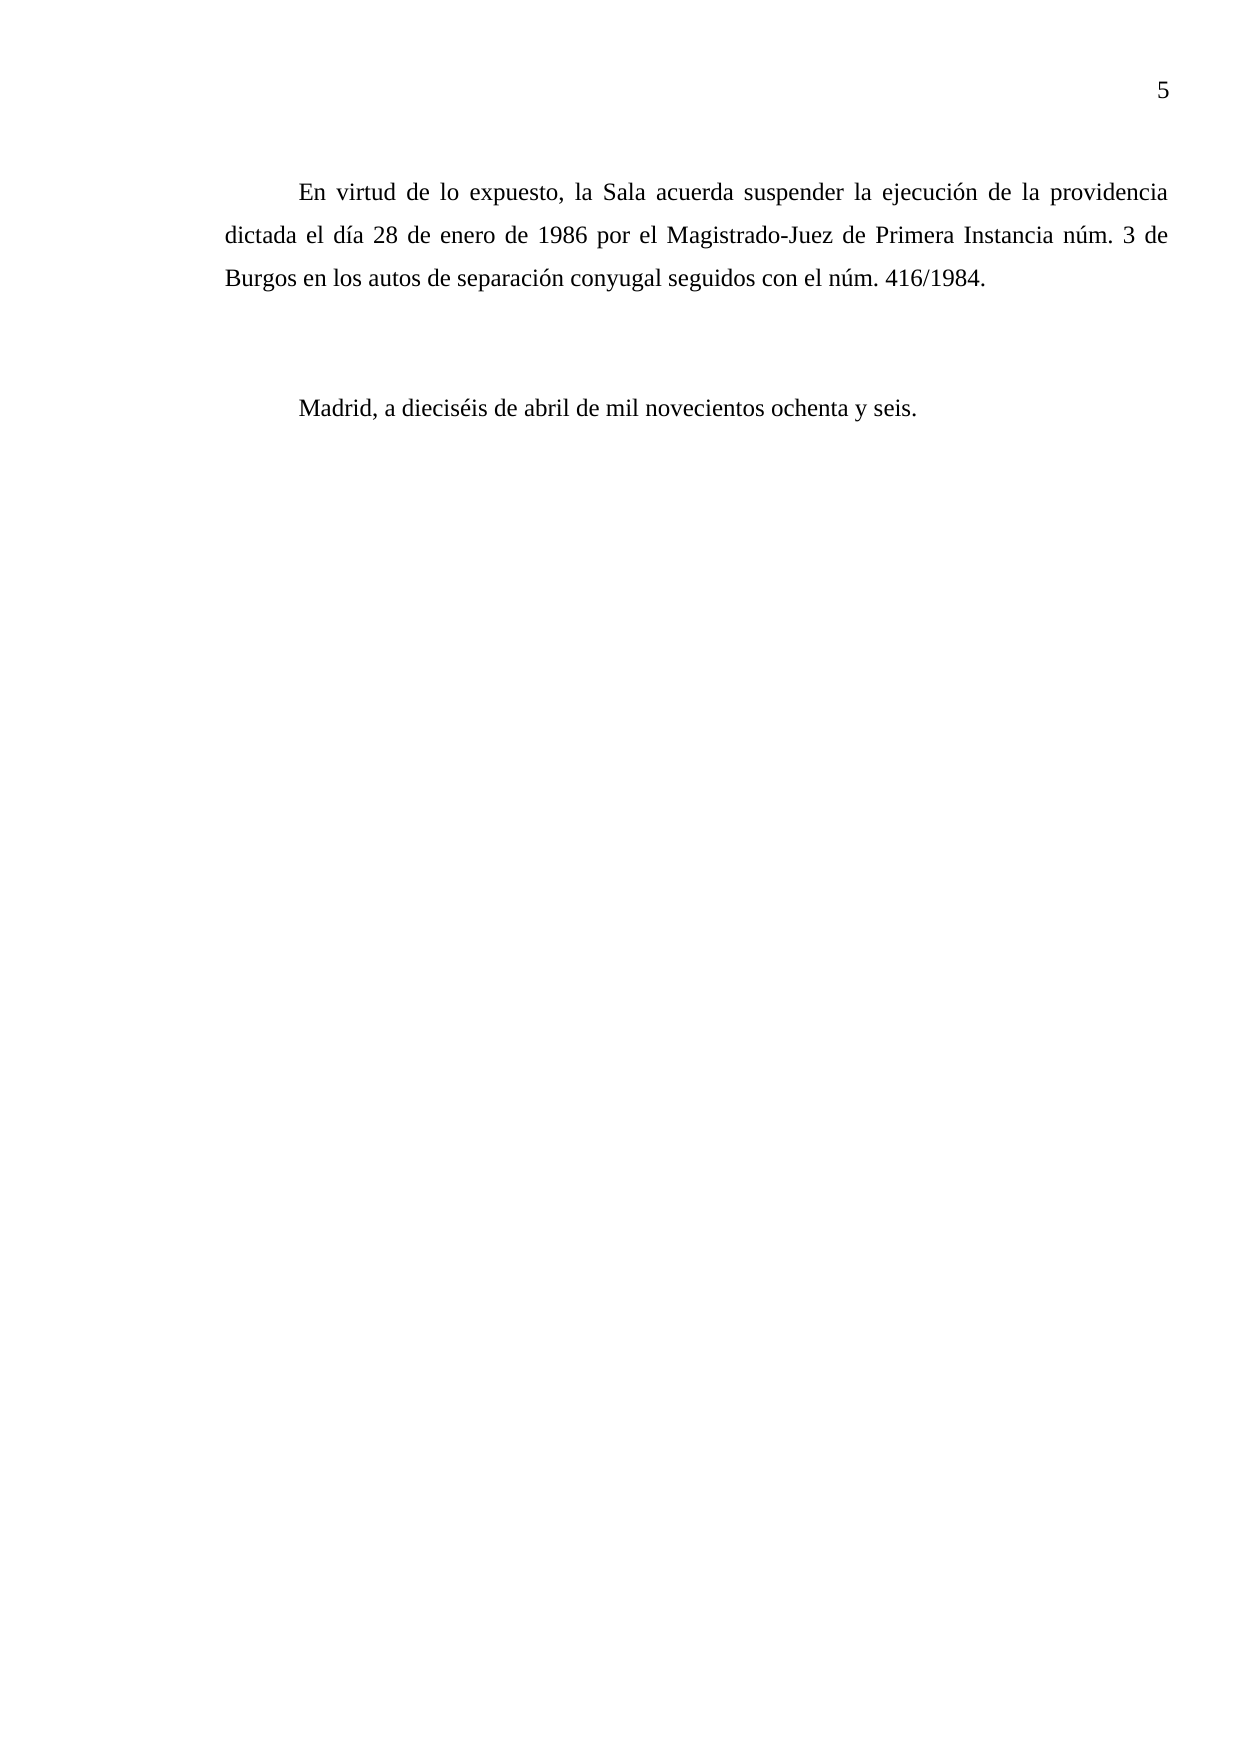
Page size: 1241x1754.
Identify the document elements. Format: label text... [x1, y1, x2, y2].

text En virtud de lo expuesto, la Sala acuerda suspender la ejecución de la providencia dictada el día 28 de enero de 1986 por el Magistrado-Juez de Primera Instancia núm. 3 de Burgos en los autos de separación conyugal seguidos con el núm. 416/1984. [224, 177, 1169, 292]
text Madrid, a dieciséis de abril de mil novecientos ochenta y seis. [224, 393, 1169, 422]
